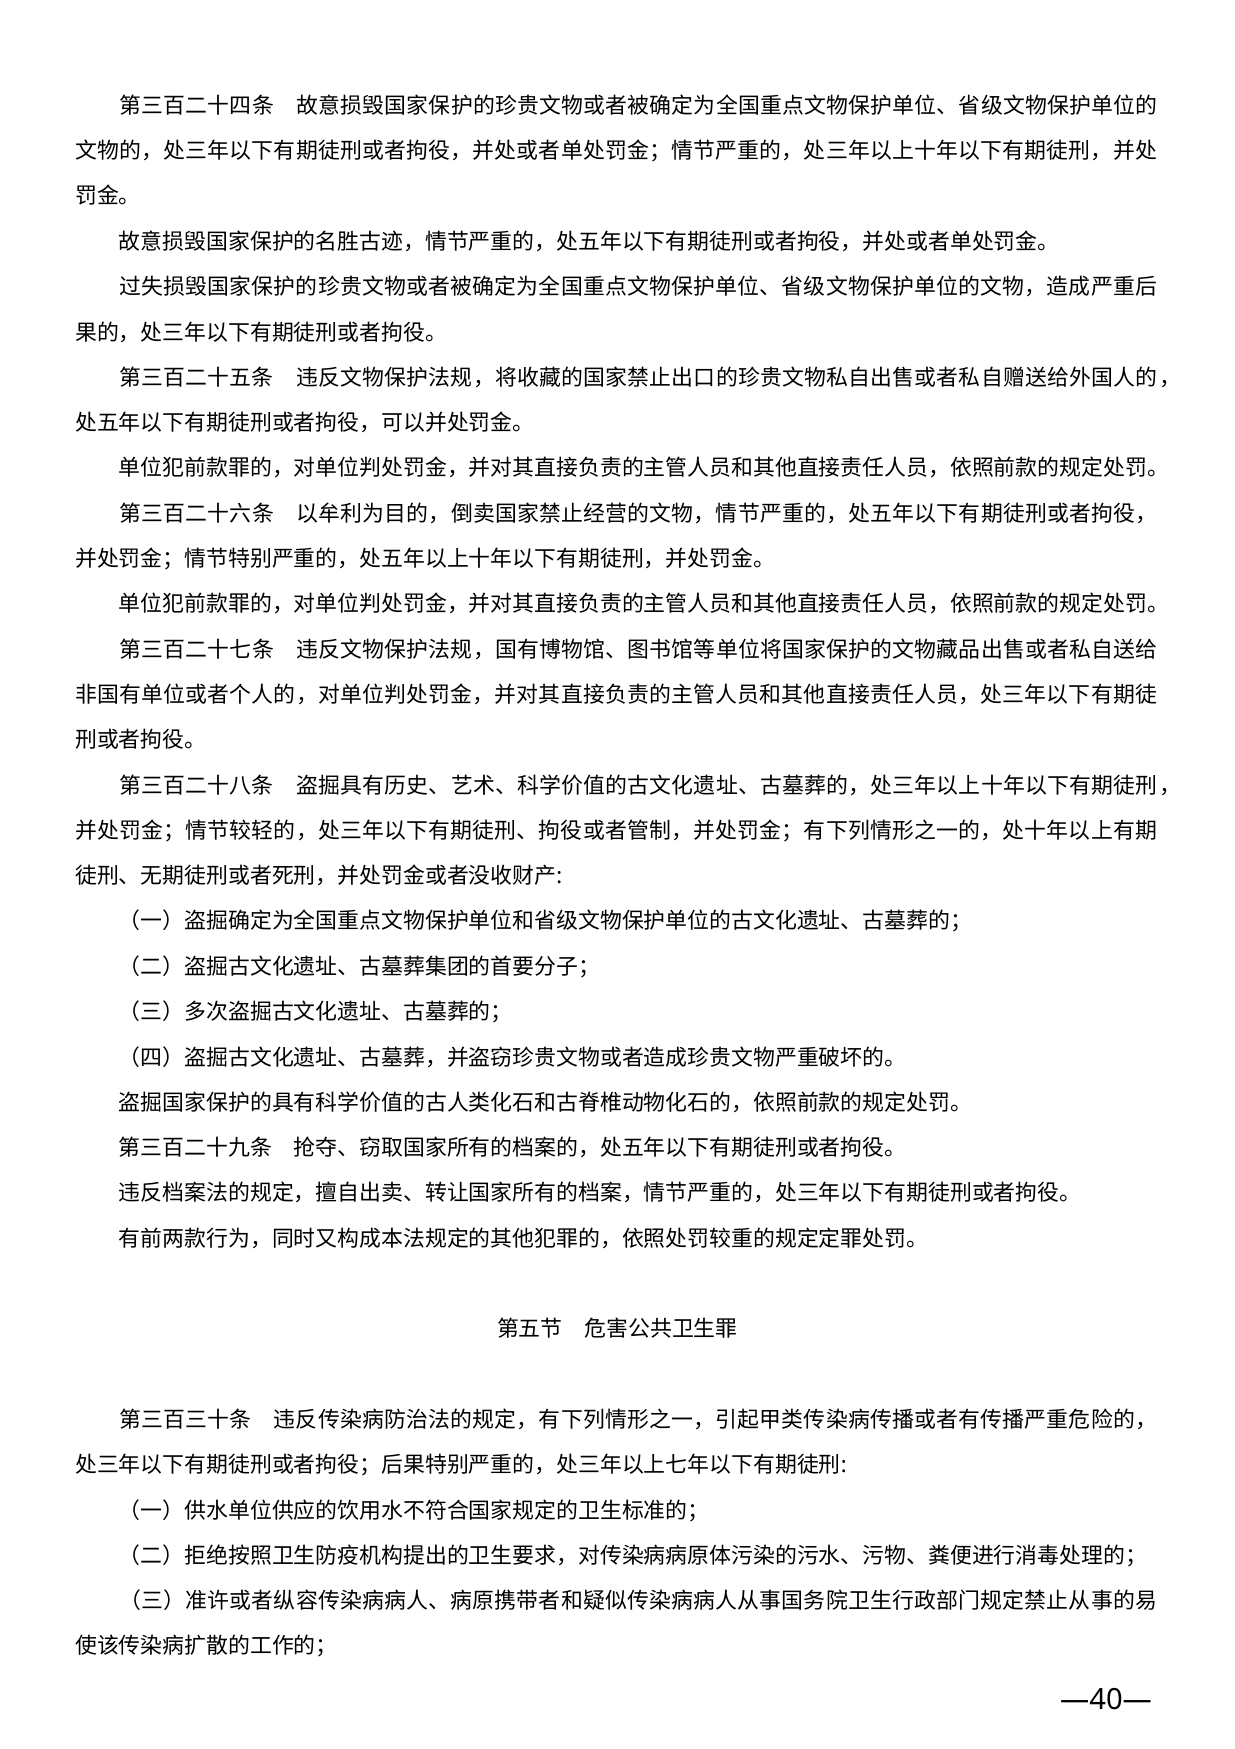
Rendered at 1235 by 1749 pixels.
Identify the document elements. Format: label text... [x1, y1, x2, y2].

text 盗掘国家保护的具有科学价值的古人类化石和古脊椎动物化石的，依照前款的规定处罚。 [75, 1078, 1159, 1123]
text （三）多次盗掘古文化遗址、古墓葬的； [75, 987, 1159, 1033]
text 第三百二十四条 故意损毁国家保护的珍贵文物或者被确定为全国重点文物保护单位、省级文物保护单位的文物的，处三年以下有期徒刑或者拘役，并处或者单处罚金；情节严重的，处三年以上十年以下有期徒刑，并处罚金。 [75, 81, 1159, 217]
text 有前两款行为，同时又构成本法规定的其他犯罪的，依照处罚较重的规定定罪处罚。 [75, 1214, 1159, 1259]
text 第三百二十九条 抢夺、窃取国家所有的档案的，处五年以下有期徒刑或者拘役。 [75, 1123, 1159, 1169]
text 过失损毁国家保护的珍贵文物或者被确定为全国重点文物保护单位、省级文物保护单位的文物，造成严重后果的，处三年以下有期徒刑或者拘役。 [75, 262, 1159, 353]
text （二）拒绝按照卫生防疫机构提出的卫生要求，对传染病病原体污染的污水、污物、粪便进行消毒处理的； [75, 1531, 1159, 1576]
text 单位犯前款罪的，对单位判处罚金，并对其直接负责的主管人员和其他直接责任人员，依照前款的规定处罚。 [75, 579, 1159, 625]
text 第五节 危害公共卫生罪 [75, 1304, 1159, 1350]
text （一）供水单位供应的饮用水不符合国家规定的卫生标准的； [75, 1486, 1159, 1531]
text （二）盗掘古文化遗址、古墓葬集团的首要分子； [75, 942, 1159, 987]
text 第三百二十七条 违反文物保护法规，国有博物馆、图书馆等单位将国家保护的文物藏品出售或者私自送给非国有单位或者个人的，对单位判处罚金，并对其直接负责的主管人员和其他直接责任人员，处三年以下有期徒刑或者拘役。 [75, 625, 1159, 761]
text 违反档案法的规定，擅自出卖、转让国家所有的档案，情节严重的，处三年以下有期徒刑或者拘役。 [75, 1169, 1159, 1214]
text 第三百二十六条 以牟利为目的，倒卖国家禁止经营的文物，情节严重的，处五年以下有期徒刑或者拘役，并处罚金；情节特别严重的，处五年以上十年以下有期徒刑，并处罚金。 [75, 489, 1159, 579]
text （一）盗掘确定为全国重点文物保护单位和省级文物保护单位的古文化遗址、古墓葬的； [75, 897, 1159, 942]
text （三）准许或者纵容传染病病人、病原携带者和疑似传染病病人从事国务院卫生行政部门规定禁止从事的易使该传染病扩散的工作的； [75, 1576, 1159, 1667]
text 第三百三十条 违反传染病防治法的规定，有下列情形之一，引起甲类传染病传播或者有传播严重危险的，处三年以下有期徒刑或者拘役；后果特别严重的，处三年以上七年以下有期徒刑: [75, 1395, 1159, 1486]
text 第三百二十八条 盗掘具有历史、艺术、科学价值的古文化遗址、古墓葬的，处三年以上十年以下有期徒刑，并处罚金；情节较轻的，处三年以下有期徒刑、拘役或者管制，并处罚金；有下列情形之一的，处十年以上有期徒刑、无期徒刑或者死刑，并处罚金或者没收财产: [75, 761, 1159, 897]
text （四）盗掘古文化遗址、古墓葬，并盗窃珍贵文物或者造成珍贵文物严重破坏的。 [75, 1033, 1159, 1078]
text 单位犯前款罪的，对单位判处罚金，并对其直接负责的主管人员和其他直接责任人员，依照前款的规定处罚。 [75, 444, 1159, 489]
text 第三百二十五条 违反文物保护法规，将收藏的国家禁止出口的珍贵文物私自出售或者私自赠送给外国人的，处五年以下有期徒刑或者拘役，可以并处罚金。 [75, 353, 1159, 444]
text 故意损毁国家保护的名胜古迹，情节严重的，处五年以下有期徒刑或者拘役，并处或者单处罚金。 [75, 217, 1159, 262]
